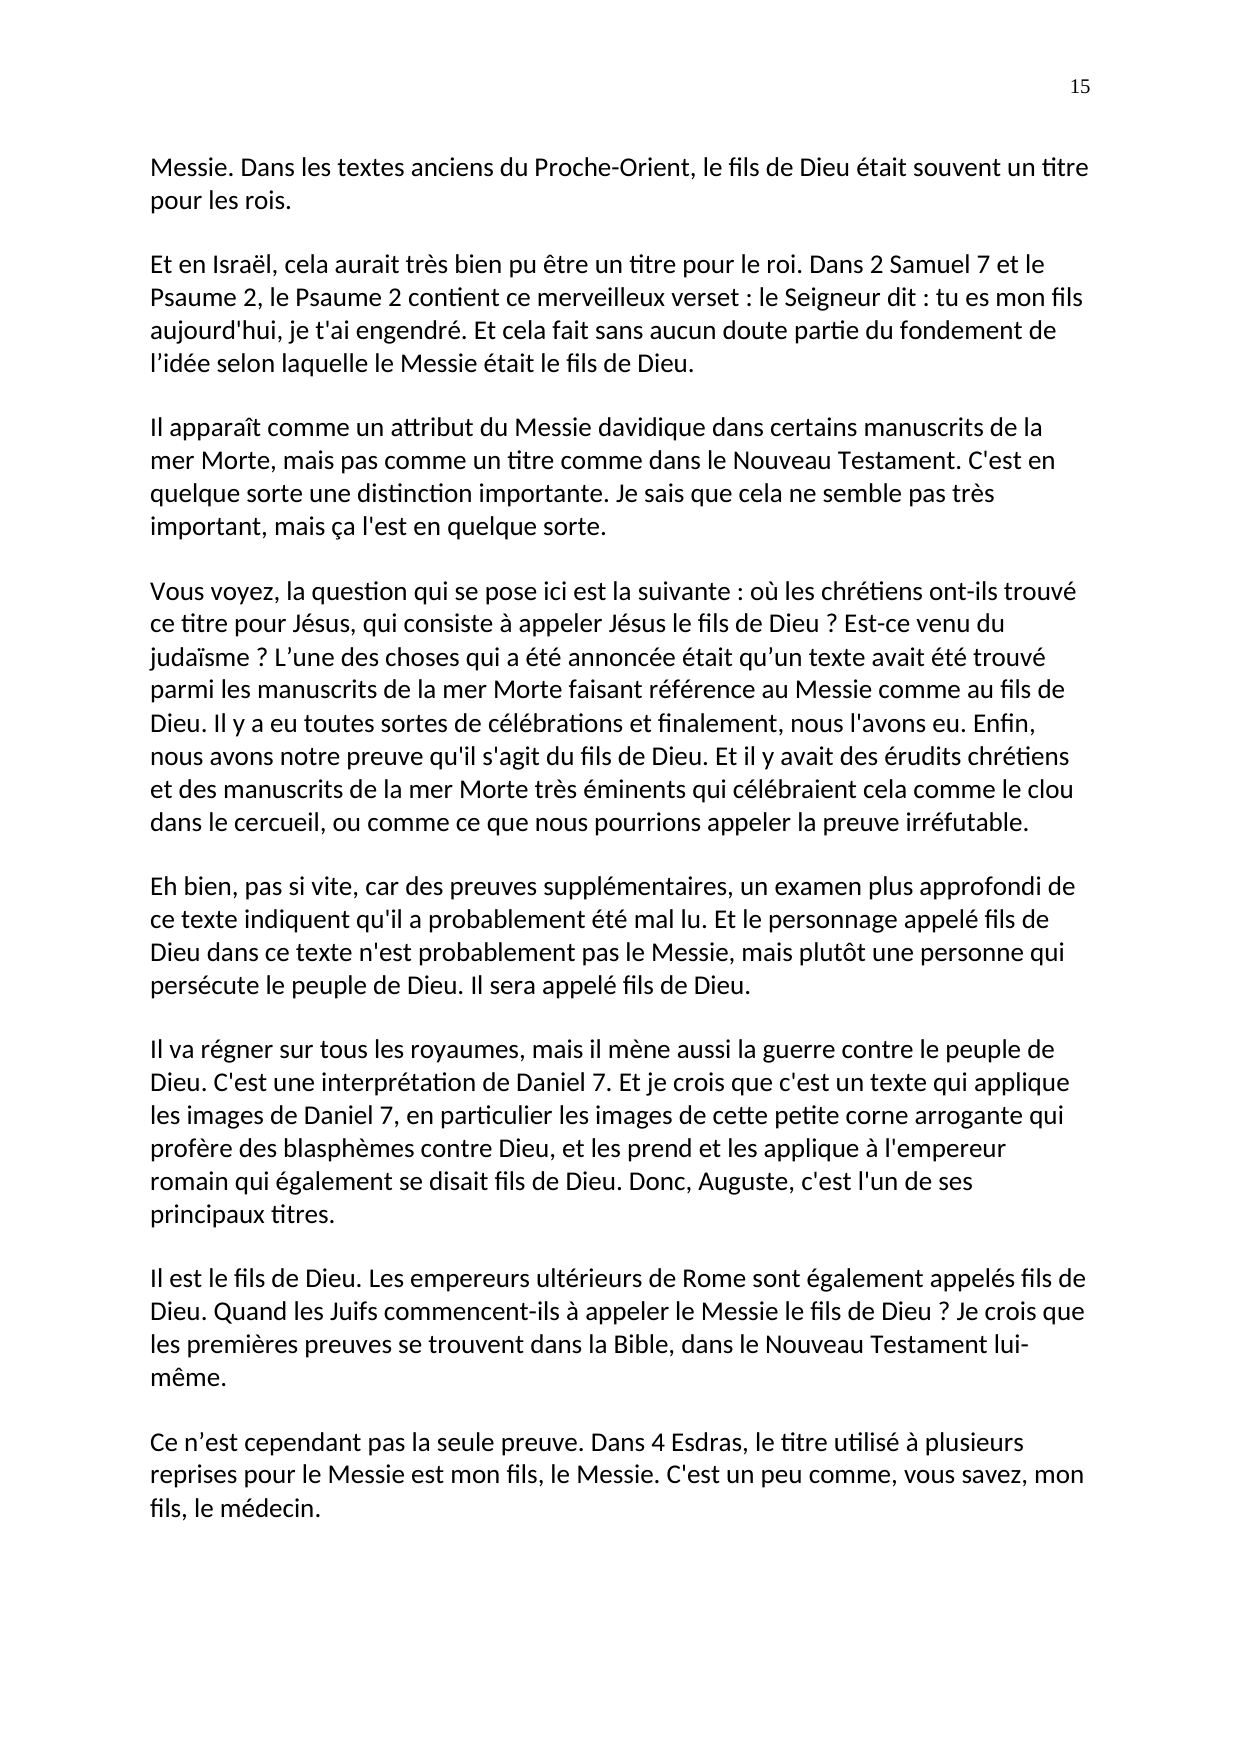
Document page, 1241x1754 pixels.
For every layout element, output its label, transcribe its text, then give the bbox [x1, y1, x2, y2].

text Eh bien, pas si vite, car des preuves supplémentaires, un examen plus approfondi de ce texte indiquent qu'il a probablement été mal lu. Et le personnage appelé fils de Dieu dans ce texte n'est probablement pas le Messie, mais plutôt une personne qui persécute le peuple de Dieu. Il sera appelé fils de Dieu. [150, 869, 1090, 1001]
text Il va régner sur tous les royaumes, mais il mène aussi la guerre contre le peuple de Dieu. C'est une interprétation de Daniel 7. Et je crois que c'est un texte qui applique les images de Daniel 7, en particulier les images de cette petite corne arrogante qui profère des blasphèmes contre Dieu, et les prend et les applique à l'empereur romain qui également se disait fils de Dieu. Donc, Auguste, c'est l'un de ses principaux titres. [150, 1032, 1090, 1230]
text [150, 150, 1090, 216]
text Vous voyez, la question qui se pose ici est la suivante : où les chrétiens ont-ils trouvé ce titre pour Jésus, qui consiste à appeler Jésus le fils de Dieu ? Est-ce venu du judaïsme ? L’une des choses qui a été annoncée était qu’un texte avait été trouvé parmi les manuscrits de la mer Morte faisant référence au Messie comme au fils de Dieu. Il y a eu toutes sortes de célébrations et finalement, nous l'avons eu. Enfin, nous avons notre preuve qu'il s'agit du fils de Dieu. Et il y avait des érudits chrétiens et des manuscrits de la mer Morte très éminents qui célébraient cela comme le clou dans le cercueil, ou comme ce que nous pourrions appeler la preuve irréfutable. [150, 574, 1090, 838]
text Ce n’est cependant pas la seule preuve. Dans 4 Esdras, le titre utilisé à plusieurs reprises pour le Messie est mon fils, le Messie. C'est un peu comme, vous savez, mon fils, le médecin. [150, 1425, 1090, 1524]
text Et en Israël, cela aurait très bien pu être un titre pour le roi. Dans 2 Samuel 7 et le Psaume 2, le Psaume 2 contient ce merveilleux verset : le Seigneur dit : tu es mon fils aujourd'hui, je t'ai engendré. Et cela fait sans aucun doute partie du fondement de l’idée selon laquelle le Messie était le fils de Dieu. [150, 247, 1090, 379]
text Il apparaît comme un attribut du Messie davidique dans certains manuscrits de la mer Morte, mais pas comme un titre comme dans le Nouveau Testament. C'est en quelque sorte une distinction importante. Je sais que cela ne semble pas très important, mais ça l'est en quelque sorte. [150, 410, 1090, 542]
text Il est le fils de Dieu. Les empereurs ultérieurs de Rome sont également appelés fils de Dieu. Quand les Juifs commencent-ils à appeler le Messie le fils de Dieu ? Je crois que les premières preuves se trouvent dans la Bible, dans le Nouveau Testament lui-même. [150, 1261, 1090, 1393]
